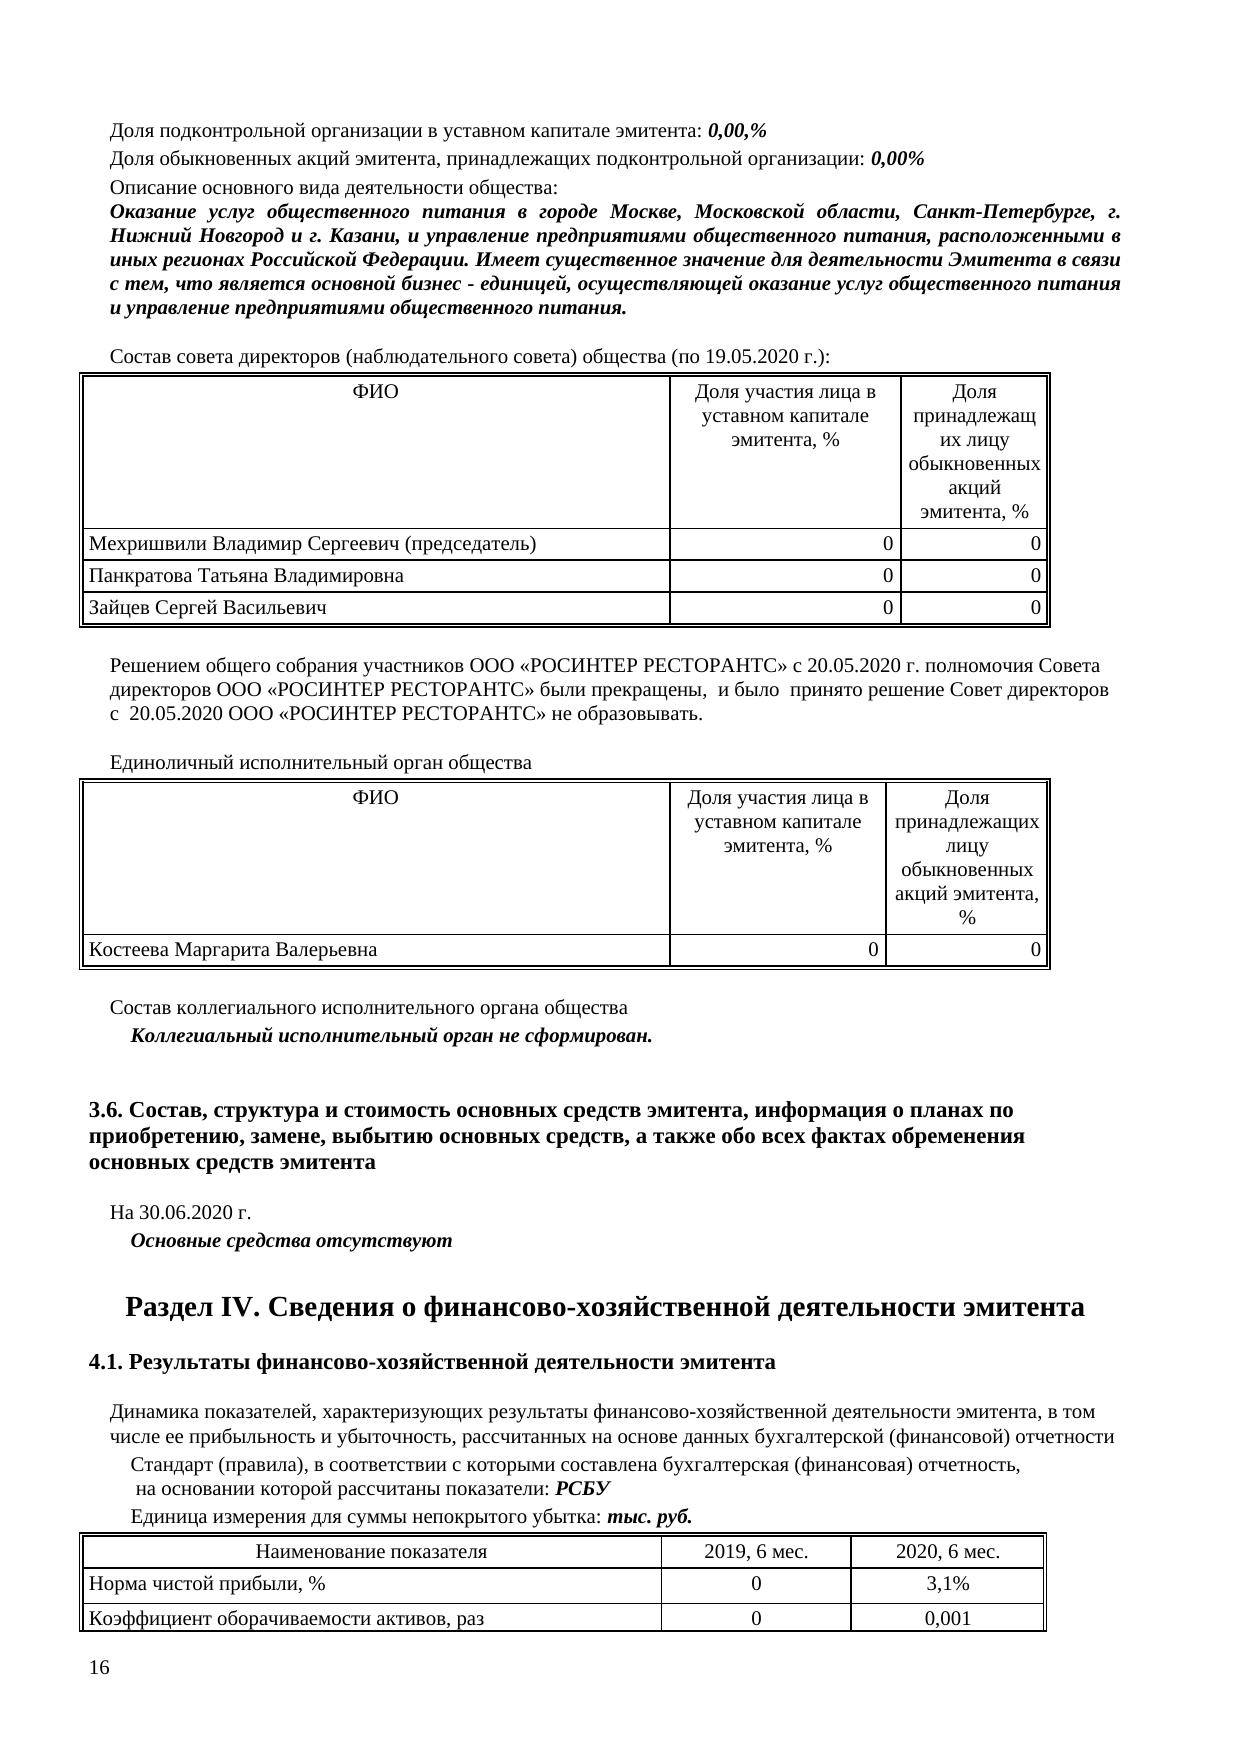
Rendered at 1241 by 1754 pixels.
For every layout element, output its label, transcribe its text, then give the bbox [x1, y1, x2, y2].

table_cell Панкратова Татьяна Владимировна [84, 561, 669, 591]
text Решением общего собрания участников ООО «РОСИНТЕР РЕСТОРАНТС» с 20.05.2020 г. полномочия Совета директоров ООО «РОСИНТЕР РЕСТОРАНТС» были прекращены, и было принято решение Совет директоров с 20.05.2020 ООО «РОСИНТЕР РЕСТОРАНТС» не образовывать. [109, 653, 1122, 725]
table_cell 0 [662, 1569, 850, 1603]
table_cell 0 [902, 593, 1046, 623]
table_header Наименование показателя [84, 1537, 661, 1567]
table_cell 0 [671, 935, 885, 965]
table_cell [84, 1604, 661, 1630]
table_header 2019, 6 мес. [662, 1537, 850, 1567]
table_header Доля принадлежащих лицу обыкновенных акций эмитента, % [902, 377, 1046, 527]
subtitle 4.1. Результаты финансово-хозяйственной деятельности эмитента [89, 1348, 1122, 1374]
table_cell 0 [902, 529, 1046, 559]
text Стандарт (правила), в соответствии с которыми составлена бухгалтерская (финансовая) отчетность, на основании которой рассчитаны показатели: РСБУ [130, 1452, 1122, 1500]
subtitle Раздел IV. Сведения о финансово-хозяйственной деятельности эмитента [89, 1289, 1122, 1323]
table_header 2020, 6 мес. [852, 1537, 1043, 1567]
table_header Доля участия лица в уставном капитале эмитента, % [671, 377, 900, 527]
subtitle 3.6. Состав, структура и стоимость основных средств эмитента, информация о планах по приобретению, замене, выбытию основных средств, а также обо всех фактах обременения основных средств эмитента [89, 1096, 1122, 1175]
text Доля обыкновенных акций эмитента, принадлежащих подконтрольной организации: 0,00% [109, 146, 1122, 170]
table_cell 0 [671, 529, 900, 559]
table_cell 0,001 [852, 1604, 1043, 1630]
table_cell 0 [671, 593, 900, 623]
table_header ФИО [84, 783, 669, 933]
text Доля подконтрольной организации в уставном капитале эмитента: 0,00,% [109, 118, 1122, 142]
subtitle На 30.06.2020 г. [109, 1200, 1122, 1224]
table_cell 3,1% [852, 1569, 1043, 1603]
text Единица измерения для суммы непокрытого убытка: тыс. руб. [130, 1504, 1122, 1528]
table_cell Зайцев Сергей Васильевич [84, 593, 669, 623]
text Единоличный исполнительный орган общества [109, 750, 1122, 774]
table_cell Костеева Маргарита Валерьевна [84, 935, 669, 965]
text Состав совета директоров (наблюдательного совета) общества (по 19.05.2020 г.): [109, 344, 1122, 368]
table_cell 0 [671, 561, 900, 591]
text Описание основного вида деятельности общества: Оказание услуг общественного питания в городе Москве, Московской области, Санкт-Петербурге, г. Нижний Новгород и г. Казани, и управление предприятиями общественного питания, расположенными в иных регионах Российской Федерации. Имеет существенное значение для деятельности Эмитента в связи с тем, что является основной бизнес - единицей, осуществляющей оказание услуг общественного питания и управление предприятиями общественного питания. [109, 174, 1122, 319]
table_cell 0 [662, 1604, 850, 1630]
table_cell Норма чистой прибыли, % [84, 1569, 661, 1603]
table_cell 0 [887, 935, 1046, 965]
table_cell Мехришвили Владимир Сергеевич (председатель) [84, 529, 669, 559]
text Коллегиальный исполнительный орган не сформирован. [130, 1023, 1122, 1047]
table_header Доля принадлежащих лицу обыкновенных акций эмитента, % [887, 783, 1046, 933]
table_header ФИО [84, 377, 669, 527]
table_cell 0 [902, 561, 1046, 591]
text Состав коллегиального исполнительного органа общества [109, 995, 1122, 1019]
subtitle Динамика показателей, характеризующих результаты финансово-хозяйственной деятельности эмитента, в том числе ее прибыльность и убыточность, рассчитанных на основе данных бухгалтерской (финансовой) отчетности [109, 1399, 1122, 1448]
text Основные средства отсутствуют [130, 1228, 1122, 1252]
table_header Доля участия лица в уставном капитале эмитента, % [671, 783, 885, 933]
